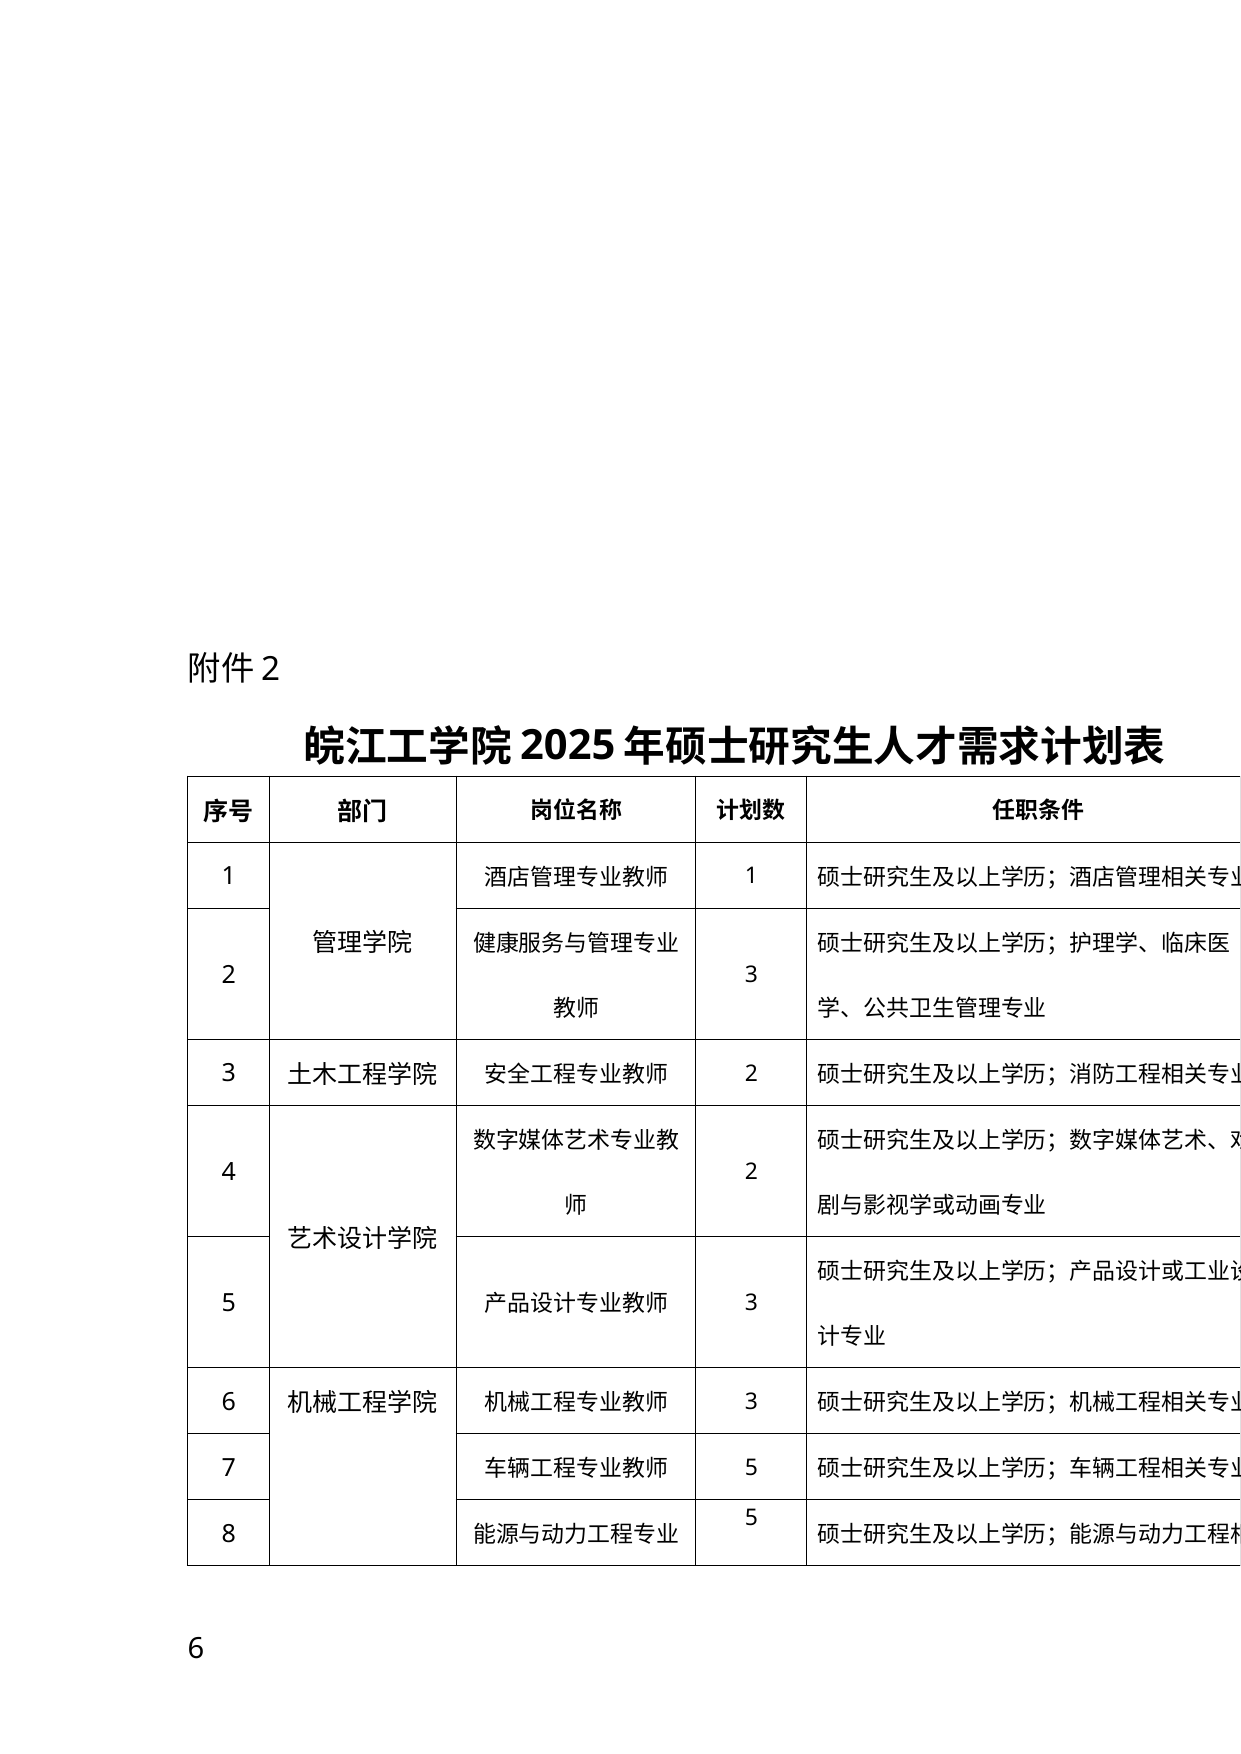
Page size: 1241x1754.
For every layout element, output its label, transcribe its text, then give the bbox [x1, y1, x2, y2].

table_cell 硕士研究生及以上学历；消防工程相关专业 [807, 1040, 1240, 1105]
table_cell 机械工程学院 [270, 1368, 456, 1565]
table_cell 5 [696, 1434, 806, 1499]
text 附件2 [187, 633, 1053, 698]
table_cell 计划数 [696, 777, 806, 842]
table_cell 3 [696, 1237, 806, 1367]
table_cell 2 [696, 1040, 806, 1105]
table_cell 车辆工程专业教师 [457, 1434, 695, 1499]
table_cell 岗位名称 [457, 777, 695, 842]
table_cell 3 [696, 1368, 806, 1433]
table_cell 8 [188, 1500, 269, 1565]
table_cell 6 [188, 1368, 269, 1433]
table_cell 部门 [270, 777, 456, 842]
table_cell 硕士研究生及以上学历；数字媒体艺术、戏剧与影视学或动画专业 [807, 1106, 1240, 1236]
table_cell 能源与动力工程专业教师 [457, 1500, 695, 1565]
table_cell 硕士研究生及以上学历；车辆工程相关专业 [807, 1434, 1240, 1499]
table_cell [807, 1500, 1240, 1565]
table_cell 健康服务与管理专业教师 [457, 909, 695, 1039]
table_cell 4 [188, 1106, 269, 1236]
table_cell 酒店管理专业教师 [457, 843, 695, 908]
table_cell 3 [188, 1040, 269, 1105]
table_cell 硕士研究生及以上学历；酒店管理相关专业 [807, 843, 1240, 908]
table_cell 管理学院 [270, 843, 456, 1039]
table_cell 数字媒体艺术专业教师 [457, 1106, 695, 1236]
table_header 皖江工学院2025年硕士研究生人才需求计划表 [188, 711, 1240, 776]
table_cell 硕士研究生及以上学历；护理学、临床医学、公共卫生管理专业 [807, 909, 1240, 1039]
table_cell 硕士研究生及以上学历；机械工程相关专业 [807, 1368, 1240, 1433]
table_cell 艺术设计学院 [270, 1106, 456, 1367]
table_cell 5 [188, 1237, 269, 1367]
table_cell 机械工程专业教师 [457, 1368, 695, 1433]
table_cell 3 [696, 909, 806, 1039]
table_cell 1 [188, 843, 269, 908]
table_cell 土木工程学院 [270, 1040, 456, 1105]
table_cell 序号 [188, 777, 269, 842]
table_cell 1 [696, 843, 806, 908]
table_cell 安全工程专业教师 [457, 1040, 695, 1105]
table_cell 任职条件 [807, 777, 1240, 842]
table_cell 2 [188, 909, 269, 1039]
table_cell 7 [188, 1434, 269, 1499]
table_cell 5 [696, 1500, 806, 1565]
table_cell 硕士研究生及以上学历；产品设计或工业设计专业 [807, 1237, 1240, 1367]
table_cell 产品设计专业教师 [457, 1237, 695, 1367]
table_cell 2 [696, 1106, 806, 1236]
